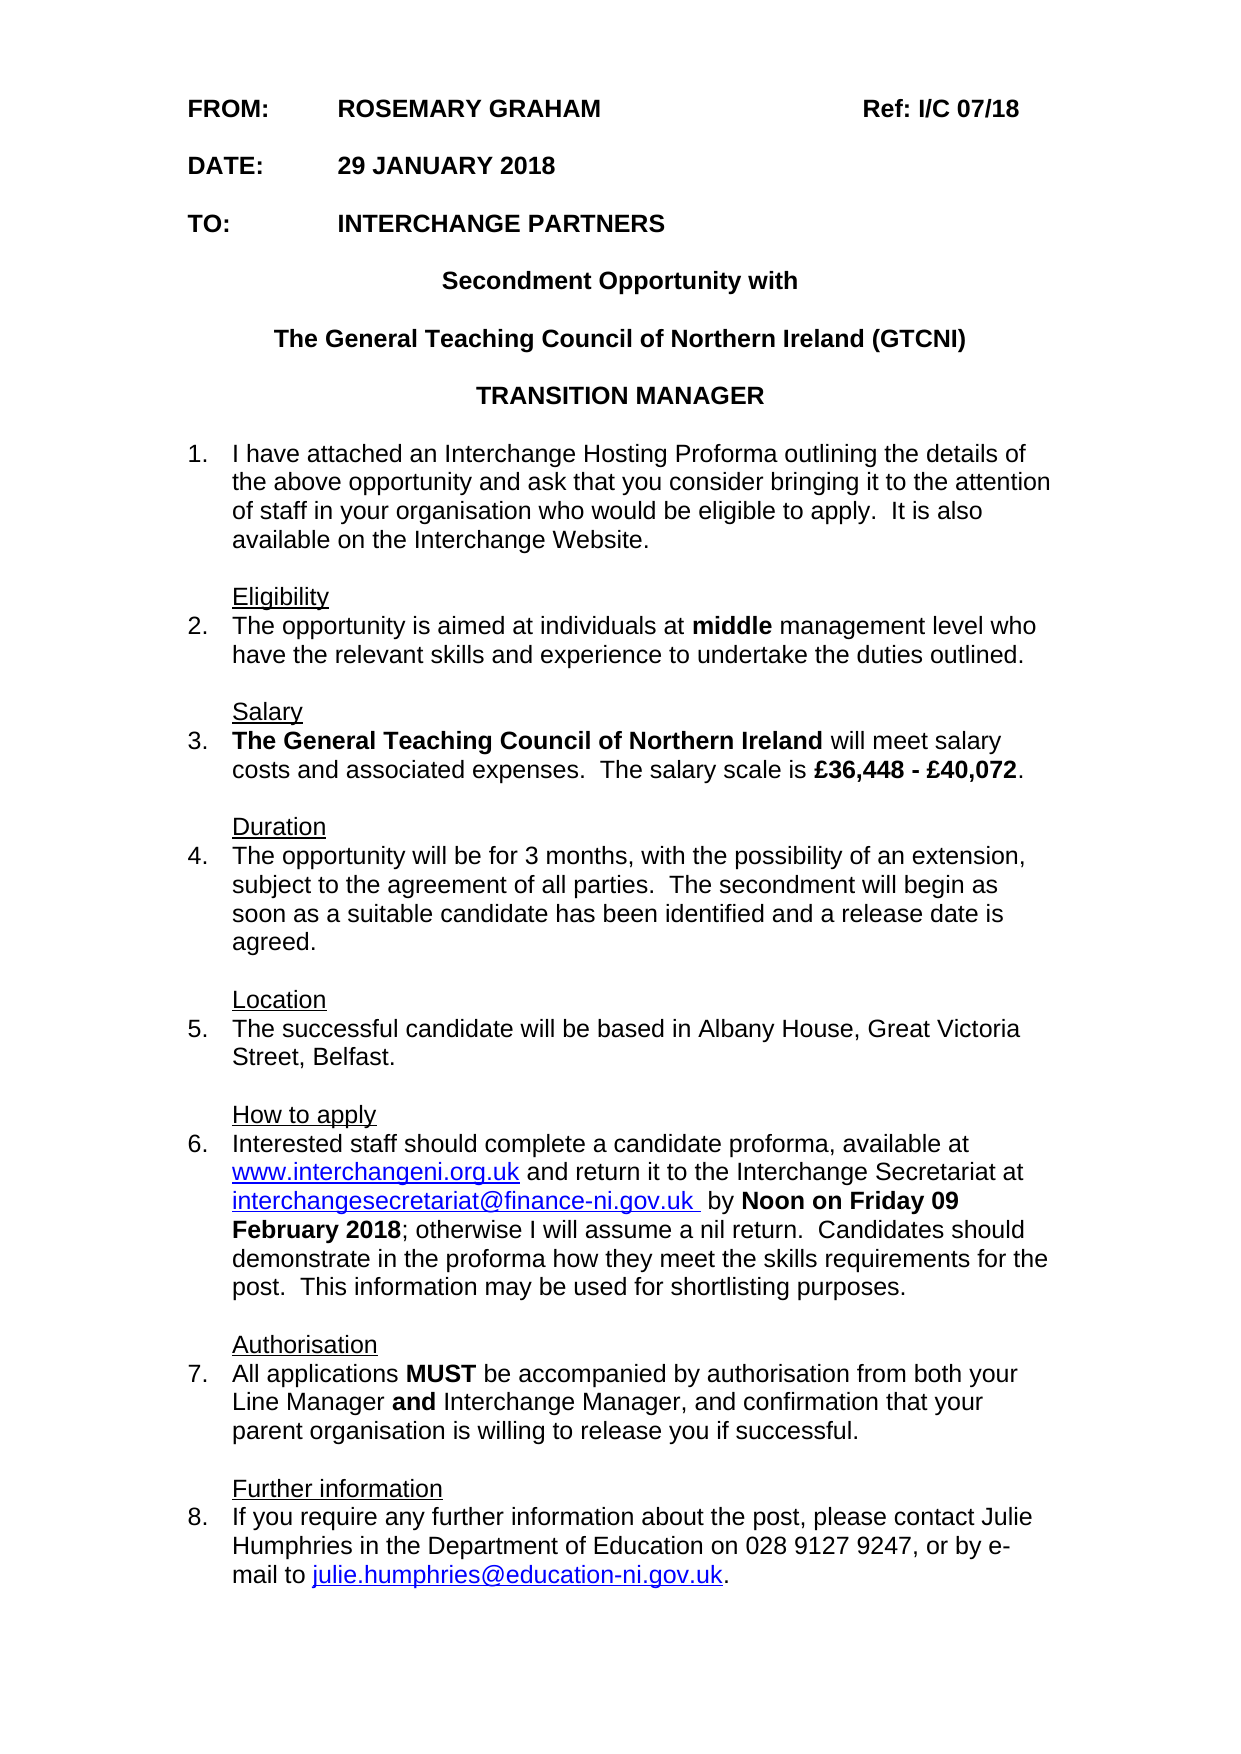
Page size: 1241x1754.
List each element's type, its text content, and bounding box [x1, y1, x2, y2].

text Eligibility [187, 582, 1053, 611]
list The General Teaching Council of Northern Ireland will meet salary costs and associated expenses. The salary scale is £36,448 - £40,072. [187, 726, 1053, 784]
text Salary [232, 697, 1053, 726]
list The successful candidate will be based in Albany House, Great Victoria Street, Belfast. [187, 1014, 1053, 1071]
list The opportunity is aimed at individuals at middle management level who have the relevant skills and experience to undertake the duties outlined. [187, 611, 1053, 669]
list If you require any further information about the post, please contact Julie Humphries in the Department of Education on 028 9127 9247, or by e-mail to julie.humphries@education-ni.gov.uk. [187, 1502, 1053, 1589]
subtitle Secondment with [187, 266, 1053, 295]
text TO: INTERCHANGE PARTNERS [187, 209, 1053, 237]
text Duration [187, 812, 1053, 841]
text Further information [232, 1474, 1053, 1502]
text How to apply [187, 1100, 1053, 1129]
list I have attached an Interchange Hosting Proforma outlining the details of the above opportunity and ask that you consider bringing it to the attention of staff in your organisation who would be eligible to apply. It is also available on the Interchange Website. [187, 439, 1053, 554]
text Authorisation [232, 1330, 1053, 1359]
text DATE: 29 JANUARY 2018 [187, 151, 1053, 180]
text Location [187, 985, 1053, 1014]
text FROM: ROSEMARY GRAHAM Ref: I/C 07/18 [187, 94, 1053, 122]
text The General Teaching Council of Northern Ireland (GTCNI) [187, 324, 1053, 352]
subtitle TRANSITION MANAGER [187, 381, 1053, 410]
list The opportunity will be for 3 months, with the possibility of an extension, subject to the agreement of all parties. The secondment will begin as soon as a suitable candidate has been identified and a release date is agreed. [187, 841, 1053, 956]
list All applications MUST be accompanied by authorisation from both your Line Manager and Interchange Manager, and confirmation that your parent organisation is willing to release you if successful. [187, 1359, 1053, 1445]
list Interested staff should complete a candidate proforma, available at www.interchangeni.org.uk and return it to the Interchange Secretariat at interchangesecretariat@finance-ni.gov.uk by Noon on Friday 09 February 2018; otherwise I will assume a nil return. Candidates should demonstrate in the proforma how they meet the skills requirements for the post. This information may be used for shortlisting purposes. [187, 1129, 1053, 1301]
